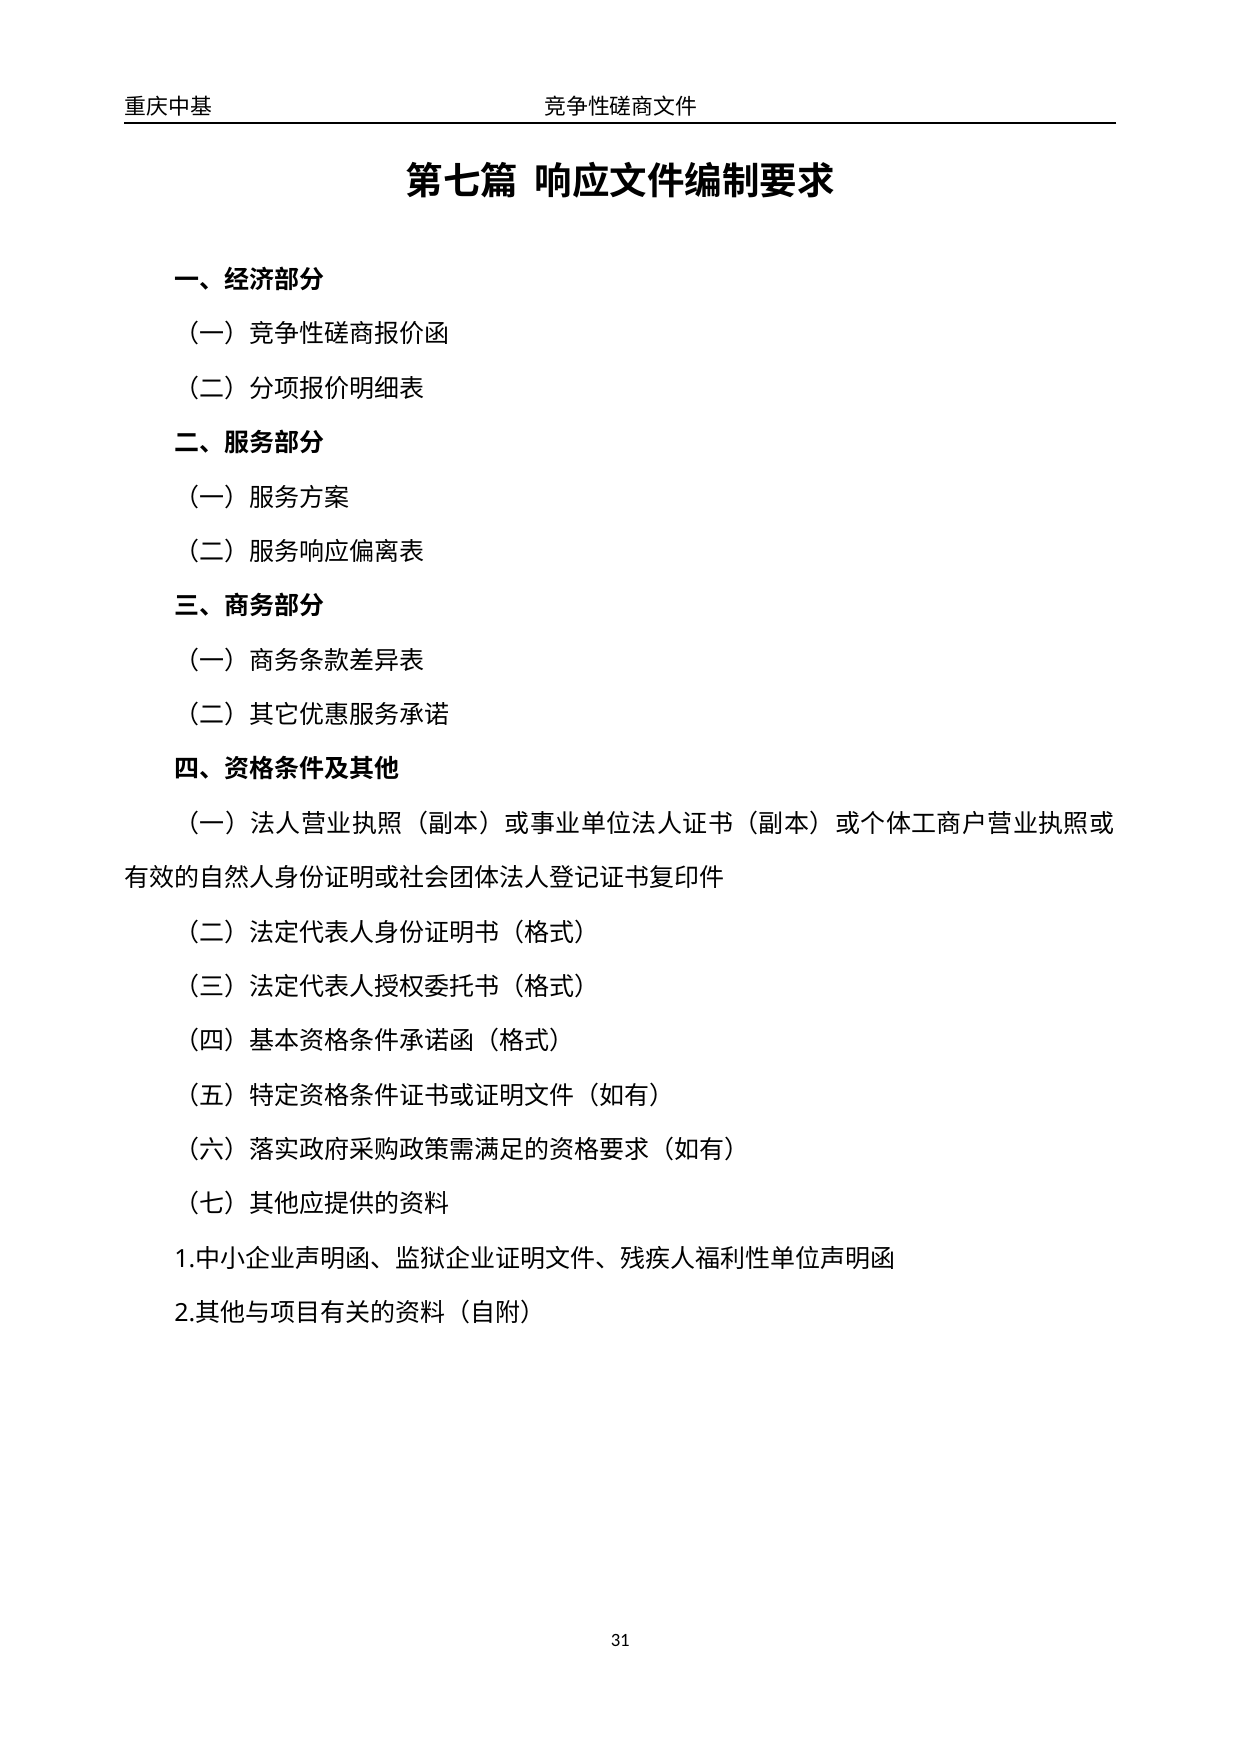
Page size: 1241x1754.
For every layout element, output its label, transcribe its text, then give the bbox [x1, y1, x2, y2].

text 2.其他与项目有关的资料（自附） [124, 1293, 1116, 1329]
text （二）其它优惠服务承诺 [124, 694, 1116, 731]
text （一）法人营业执照（副本）或事业单位法人证书（副本）或个体工商户营业执照或有效的自然人身份证明或社会团体法人登记证书复印件 [124, 803, 1116, 894]
text （五）特定资格条件证书或证明文件（如有） [124, 1075, 1116, 1111]
text （一）服务方案 [124, 477, 1116, 513]
text （六）落实政府采购政策需满足的资格要求（如有） [124, 1129, 1116, 1166]
text （四）基本资格条件承诺函（格式） [124, 1021, 1116, 1057]
text （三）法定代表人授权委托书（格式） [124, 966, 1116, 1003]
text （七）其他应提供的资料 [124, 1184, 1116, 1220]
subtitle 四、资格条件及其他 [124, 749, 1116, 785]
subtitle 第七篇 响应文件编制要求 [124, 151, 1116, 205]
subtitle 二、服务部分 [124, 423, 1116, 459]
text （二）法定代表人身份证明书（格式） [124, 912, 1116, 948]
text （一）商务条款差异表 [124, 640, 1116, 676]
subtitle 三、商务部分 [124, 586, 1116, 622]
text （二）分项报价明细表 [124, 368, 1116, 404]
text 1.中小企业声明函、监狱企业证明文件、残疾人福利性单位声明函 [124, 1238, 1116, 1274]
subtitle 一、经济部分 [124, 259, 1116, 296]
text （二）服务响应偏离表 [124, 531, 1116, 568]
text （一）竞争性磋商报价函 [124, 314, 1116, 350]
